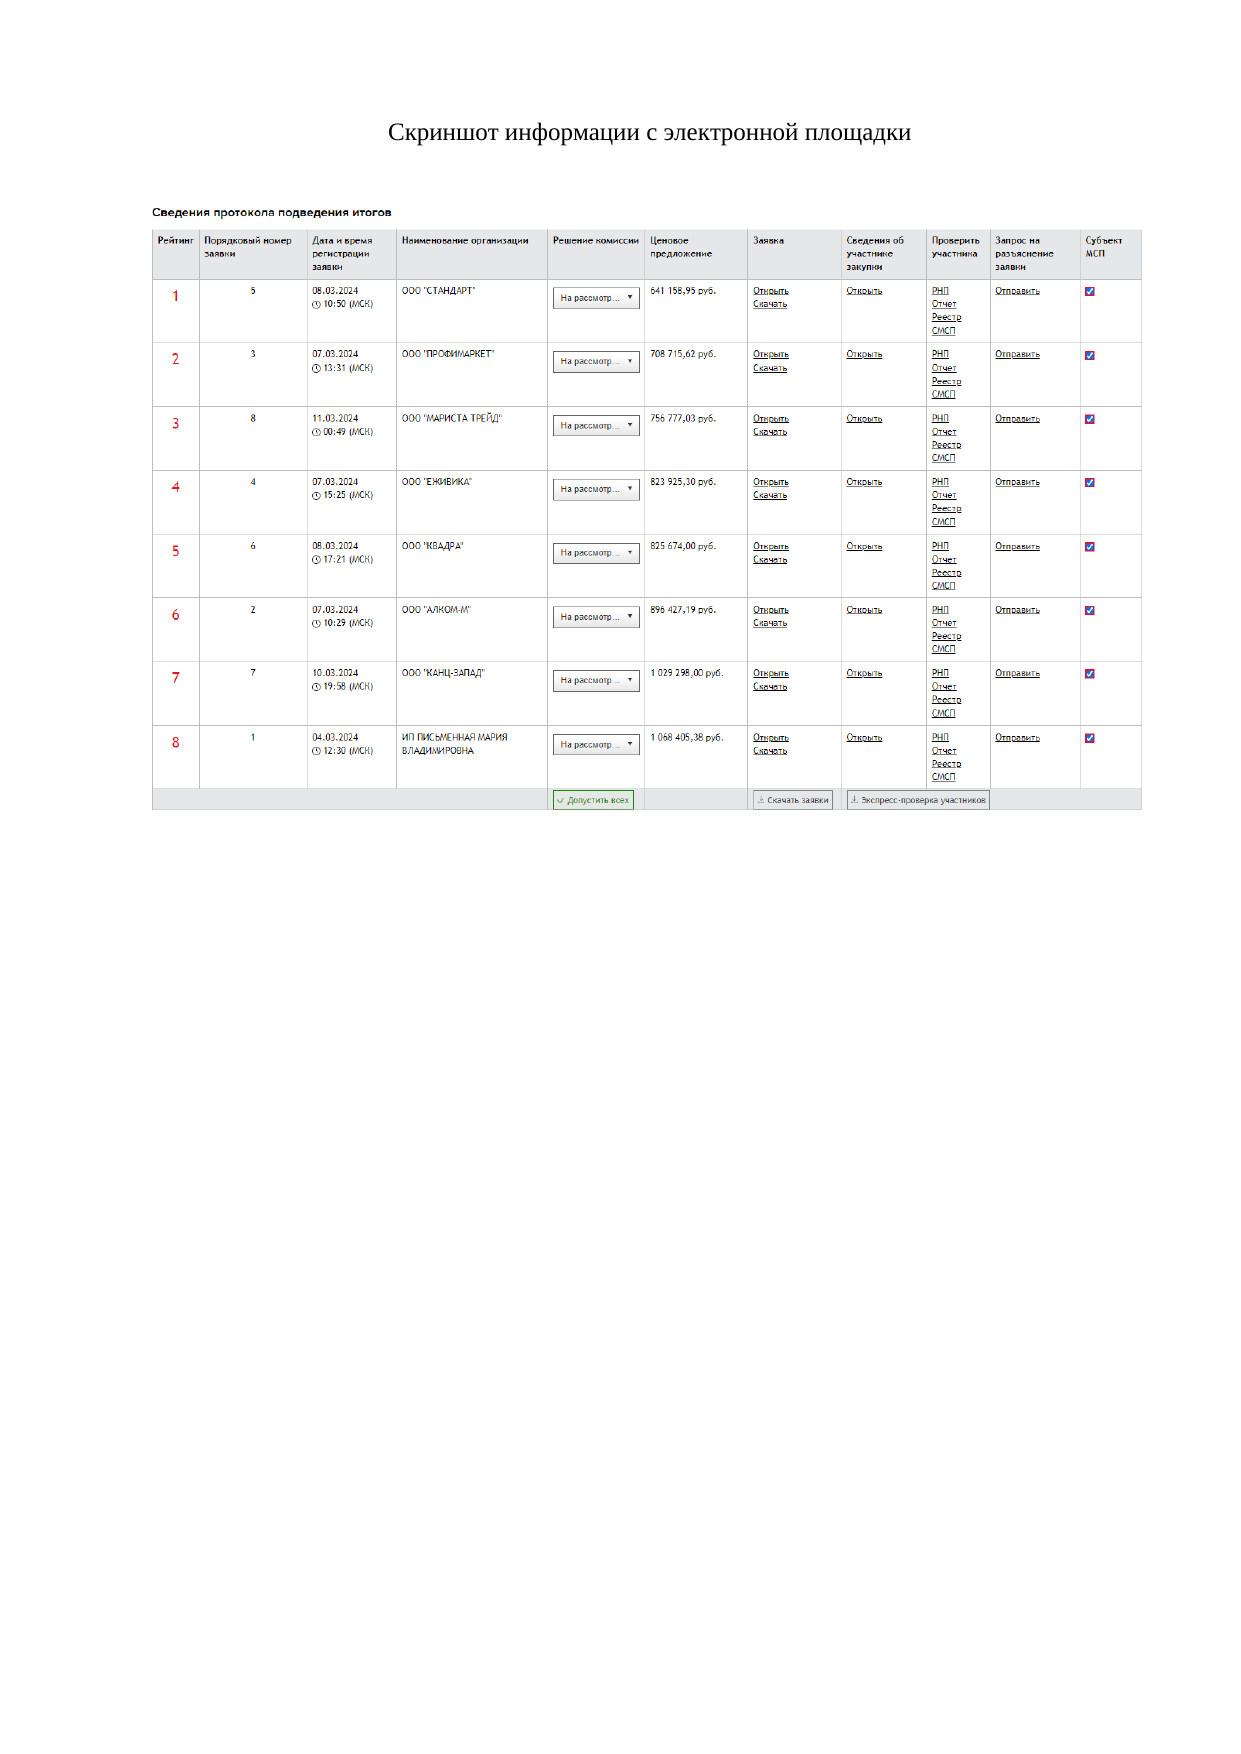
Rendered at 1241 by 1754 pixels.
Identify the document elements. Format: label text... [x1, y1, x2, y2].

text Скриншот информации с электронной площадки [148, 117, 1152, 146]
picture [147, 202, 1152, 816]
